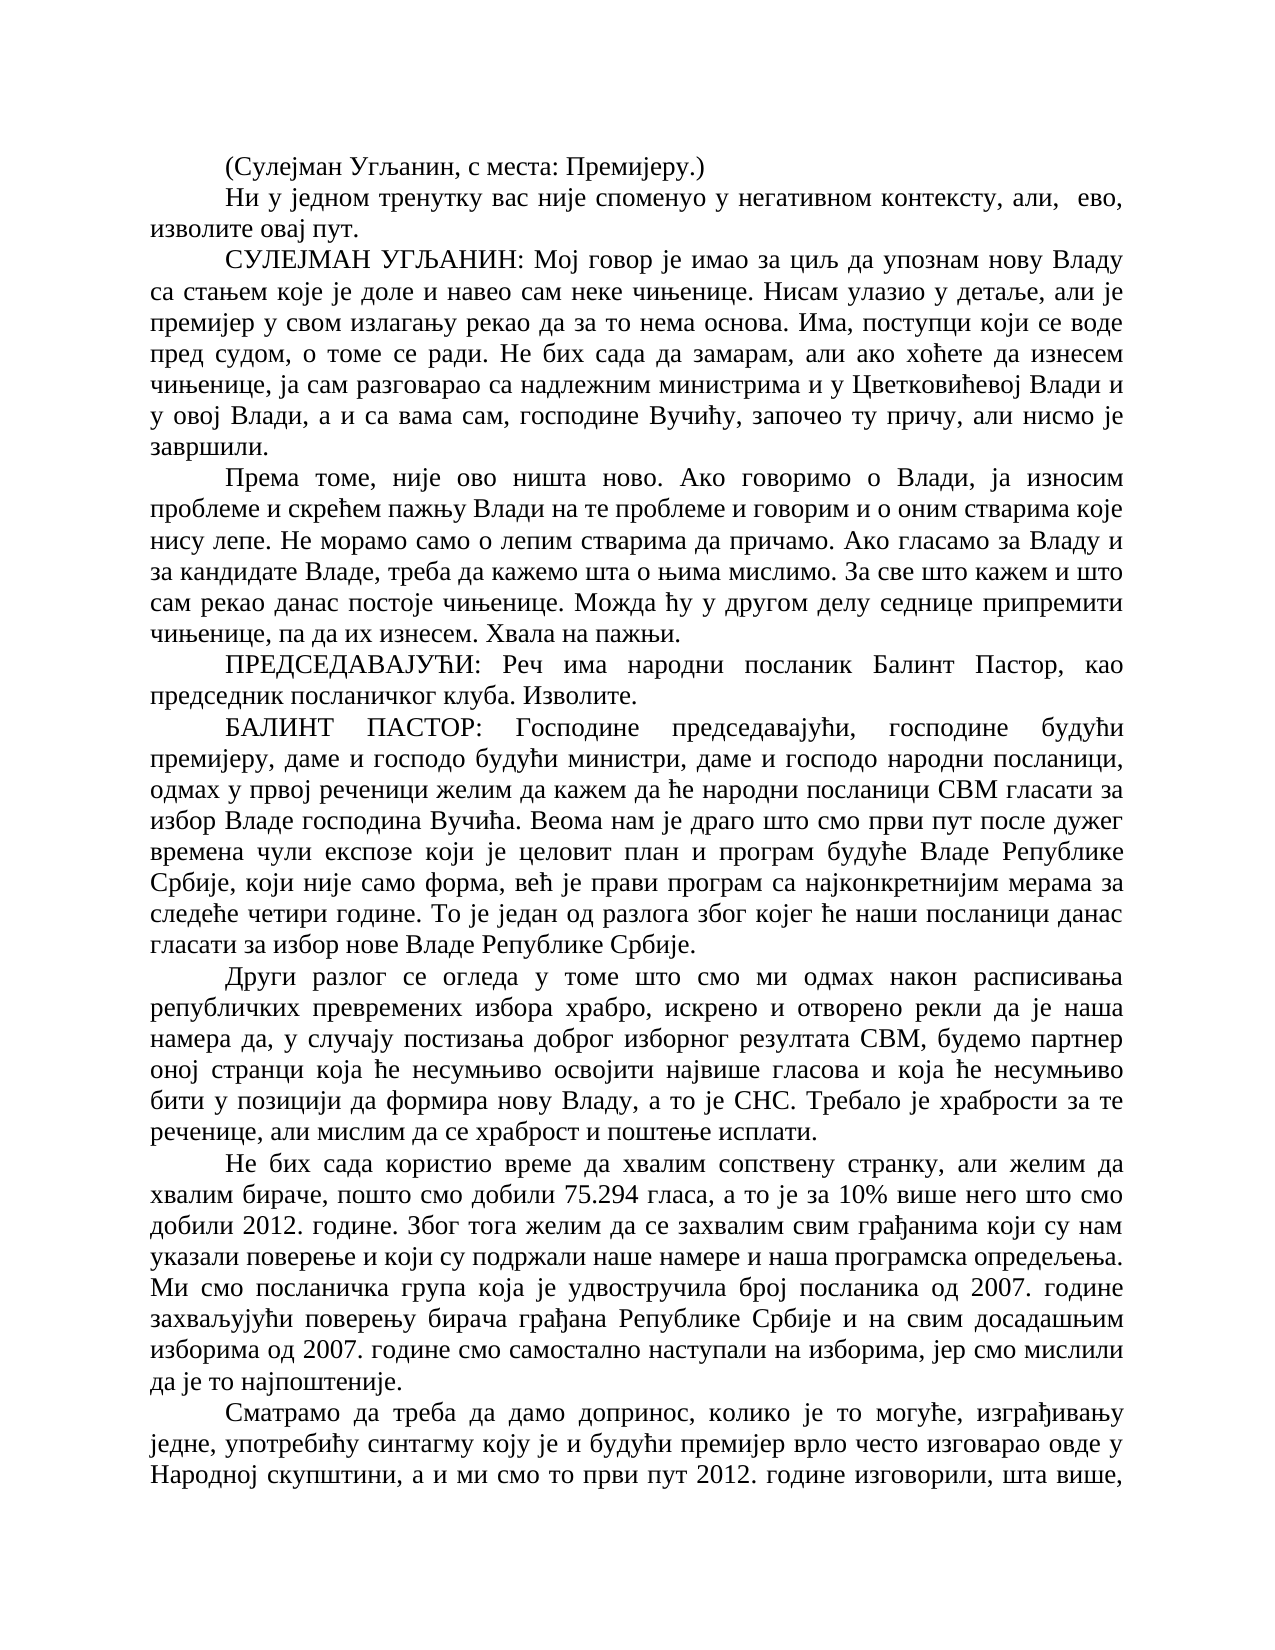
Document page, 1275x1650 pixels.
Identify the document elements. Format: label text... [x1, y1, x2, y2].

text БАЛИНТ ПАСТОР: Господине председавајући, господине будући премијеру, даме и господо будући министри, даме и господо народни посланици, одмах у првој реченици желим да кажем да ће народни посланици СВМ гласати за избор Владе господина Вучића. Веома нам је драго што смо први пут после дужег времена чули експозе који је целовит план и програм будуће Владе Републике Србије, који није само форма, већ је прави програм са најконкретнијим мерама за следеће четири године. То је један од разлога због којег ће наши посланици данас гласати за избор нове Владе Републике Србије. [150, 711, 1125, 960]
text Други разлог се огледа у томе што смо ми одмах након расписивања републичких превремених избора храбро, искрено и отворено рекли да је наша намера да, у случају постизања доброг изборног резултата СВМ, будемо партнер оној странци која ће несумњиво освојити највише гласова и која ће несумњиво бити у позицији да формира нову Владу, а то је СНС. Требало је храбрости за те реченице, али мислим да се храброст и поштење исплати. [150, 960, 1125, 1147]
text (Сулејман Угљанин, с места: Премијеру.) [150, 150, 1125, 181]
text ПРЕДСЕДАВАЈУЋИ: Реч има народни посланик Балинт Пастор, као председник посланичког клуба. Изволите. [150, 648, 1125, 711]
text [150, 1396, 1125, 1489]
text Ни у једном тренутку вас није споменуо у негативном контексту, али, ево, изволите овај пут. [150, 181, 1125, 243]
text Према томе, није ово ништа ново. Ако говоримо о Влади, ја износим проблеме и скрећем пажњу Влади на те проблеме и говорим и о оним стварима које нису лепе. Не морамо само о лепим стварима да причамо. Ако гласамо за Владу и за кандидате Владе, треба да кажемо шта о њима мислимо. За све што кажем и што сам рекао данас постоје чињенице. Можда ћу у другом делу седнице припремити чињенице, па да их изнесем. Хвала на пажњи. [150, 461, 1125, 648]
text Не бих сада користио време да хвалим сопствену странку, али желим да хвалим бираче, пошто смо добили 75.294 гласа, а то је за 10% више него што смо добили 2012. године. Због тога желим да се захвалим свим грађанима који су нам указали поверење и који су подржали наше намере и наша програмска опредељења. Ми смо посланичка група која је удвостручила број посланика од 2007. године захваљујући поверењу бирача грађана Републике Србије и на свим досадашњим изборима од 2007. године смо самостално наступали на изборима, јер смо мислили да је то најпоштеније. [150, 1147, 1125, 1396]
text СУЛЕЈМАН УГЉАНИН: Мој говор је имао за циљ да упознам нову Владу са стањем које је доле и навео сам неке чињенице. Нисам улазио у детаље, али је премијер у свом излагању рекао да за то нема основа. Има, поступци који се воде пред судом, о томе се ради. Не бих сада да замарам, али ако хоћете да изнесем чињенице, ја сам разговарао са надлежним министрима и у Цветковићевој Влади и у овој Влади, а и са вама сам, господине Вучићу, започео ту причу, али нисмо је завршили. [150, 243, 1125, 461]
